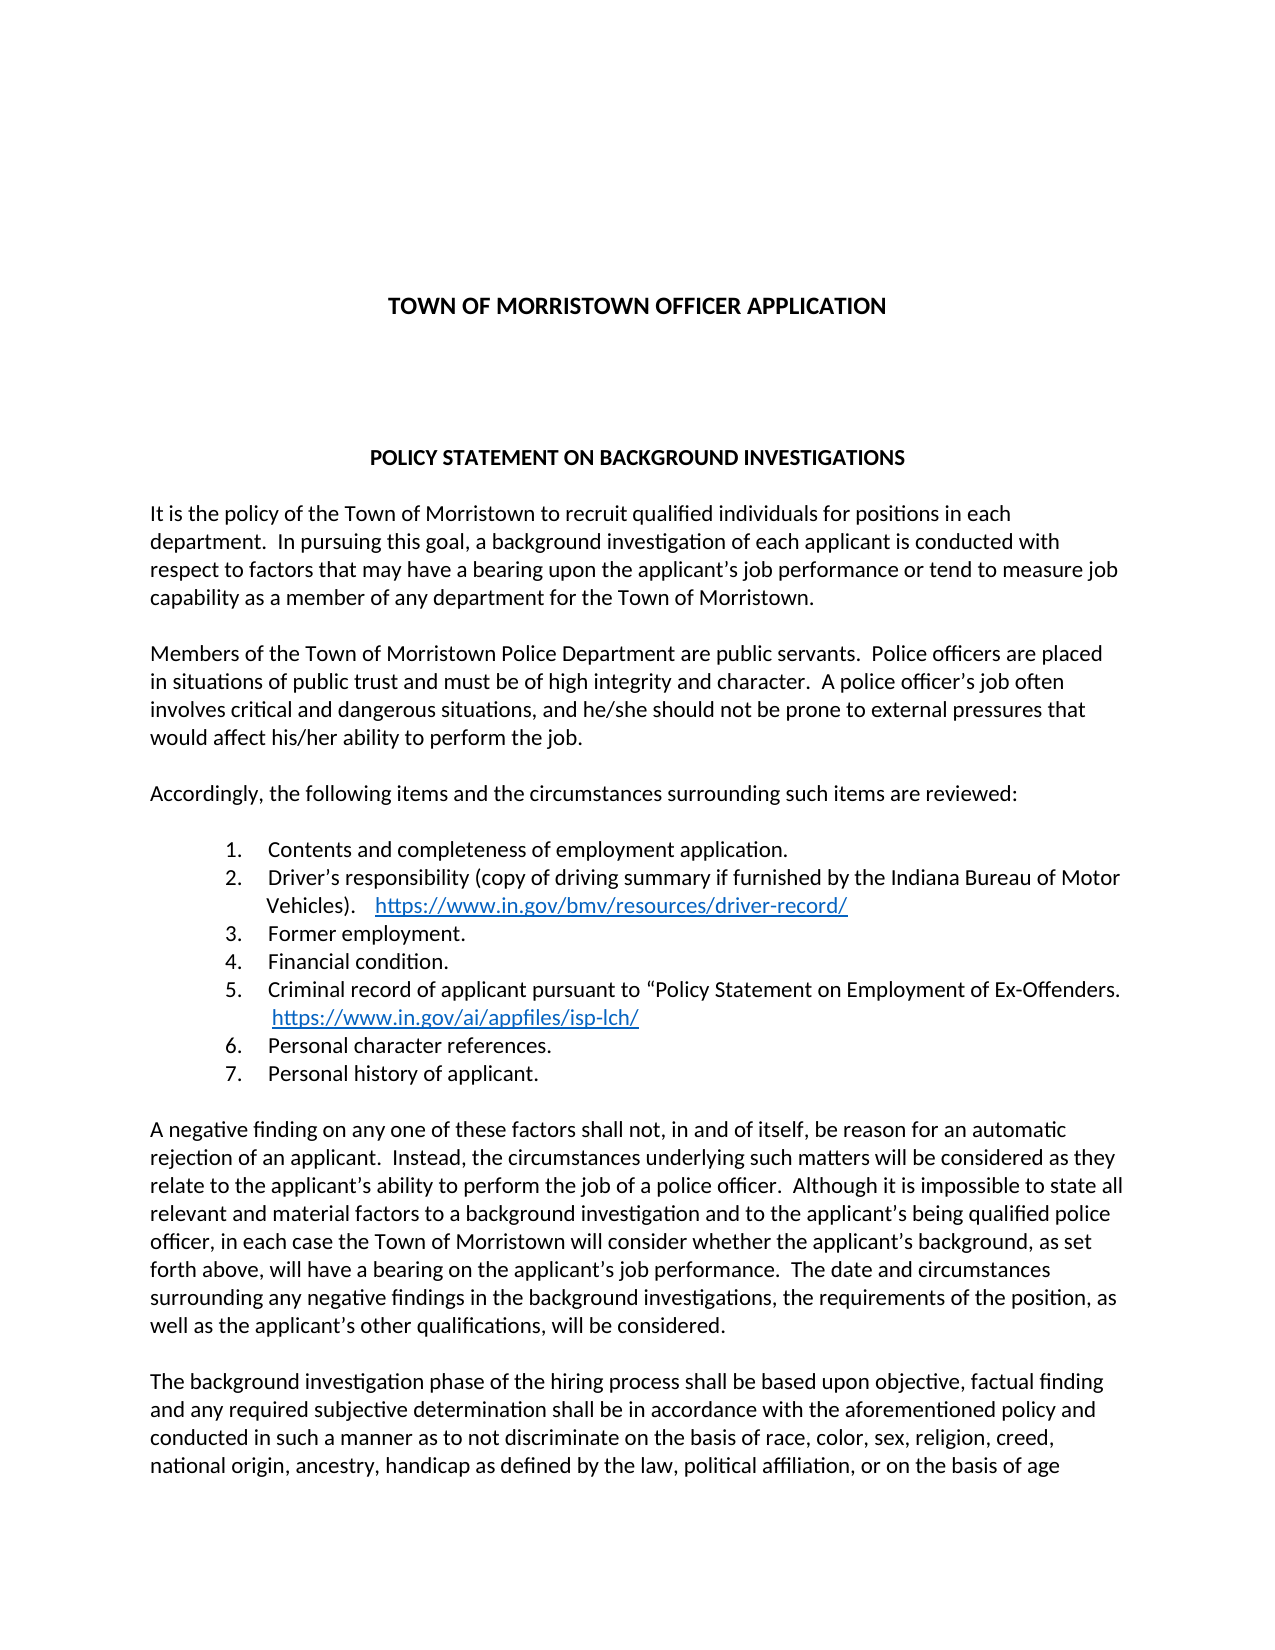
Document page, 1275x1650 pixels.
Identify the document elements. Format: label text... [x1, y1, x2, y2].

text 6. Personal character references. [150, 1031, 1125, 1059]
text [150, 1367, 1125, 1479]
text It is the policy of the Town of Morristown to recruit qualified individuals for positions in each department. In pursuing this goal, a background investigation of each applicant is conducted with respect to factors that may have a bearing upon the applicant’s job performance or tend to measure job capability as a member of any department for the Town of Morristown. [150, 499, 1125, 611]
text POLICY STATEMENT ON BACKGROUND INVESTIGATIONS [150, 443, 1125, 471]
text TOWN OF MORRISTOWN OFFICER APPLICATION [150, 290, 1125, 321]
text Accordingly, the following items and the circumstances surrounding such items are reviewed: [150, 779, 1125, 807]
text 1. Contents and completeness of employment application. [150, 835, 1125, 863]
text 2. Driver’s responsibility (copy of driving summary if furnished by the Indiana Bureau of Motor Vehicles). https://www.in.gov/bmv/resources/driver-record/ [150, 863, 1125, 919]
text 3. Former employment. [150, 919, 1125, 947]
text 5. Criminal record of applicant pursuant to “Policy Statement on Employment of Ex-Offenders. [150, 975, 1125, 1003]
text Members of the Town of Morristown Police Department are public servants. Police officers are placed in situations of public trust and must be of high integrity and character. A police officer’s job often involves critical and dangerous situations, and he/she should not be prone to external pressures that would affect his/her ability to perform the job. [150, 639, 1125, 751]
text 7. Personal history of applicant. [150, 1059, 1125, 1087]
text https://www.in.gov/ai/appfiles/isp-lch/ [150, 1003, 1125, 1031]
text A negative finding on any one of these factors shall not, in and of itself, be reason for an automatic rejection of an applicant. Instead, the circumstances underlying such matters will be considered as they relate to the applicant’s ability to perform the job of a police officer. Although it is impossible to state all relevant and material factors to a background investigation and to the applicant’s being qualified police officer, in each case the Town of Morristown will consider whether the applicant’s background, as set forth above, will have a bearing on the applicant’s job performance. The date and circumstances surrounding any negative findings in the background investigations, the requirements of the position, as well as the applicant’s other qualifications, will be considered. [150, 1115, 1125, 1339]
text 4. Financial condition. [150, 947, 1125, 975]
